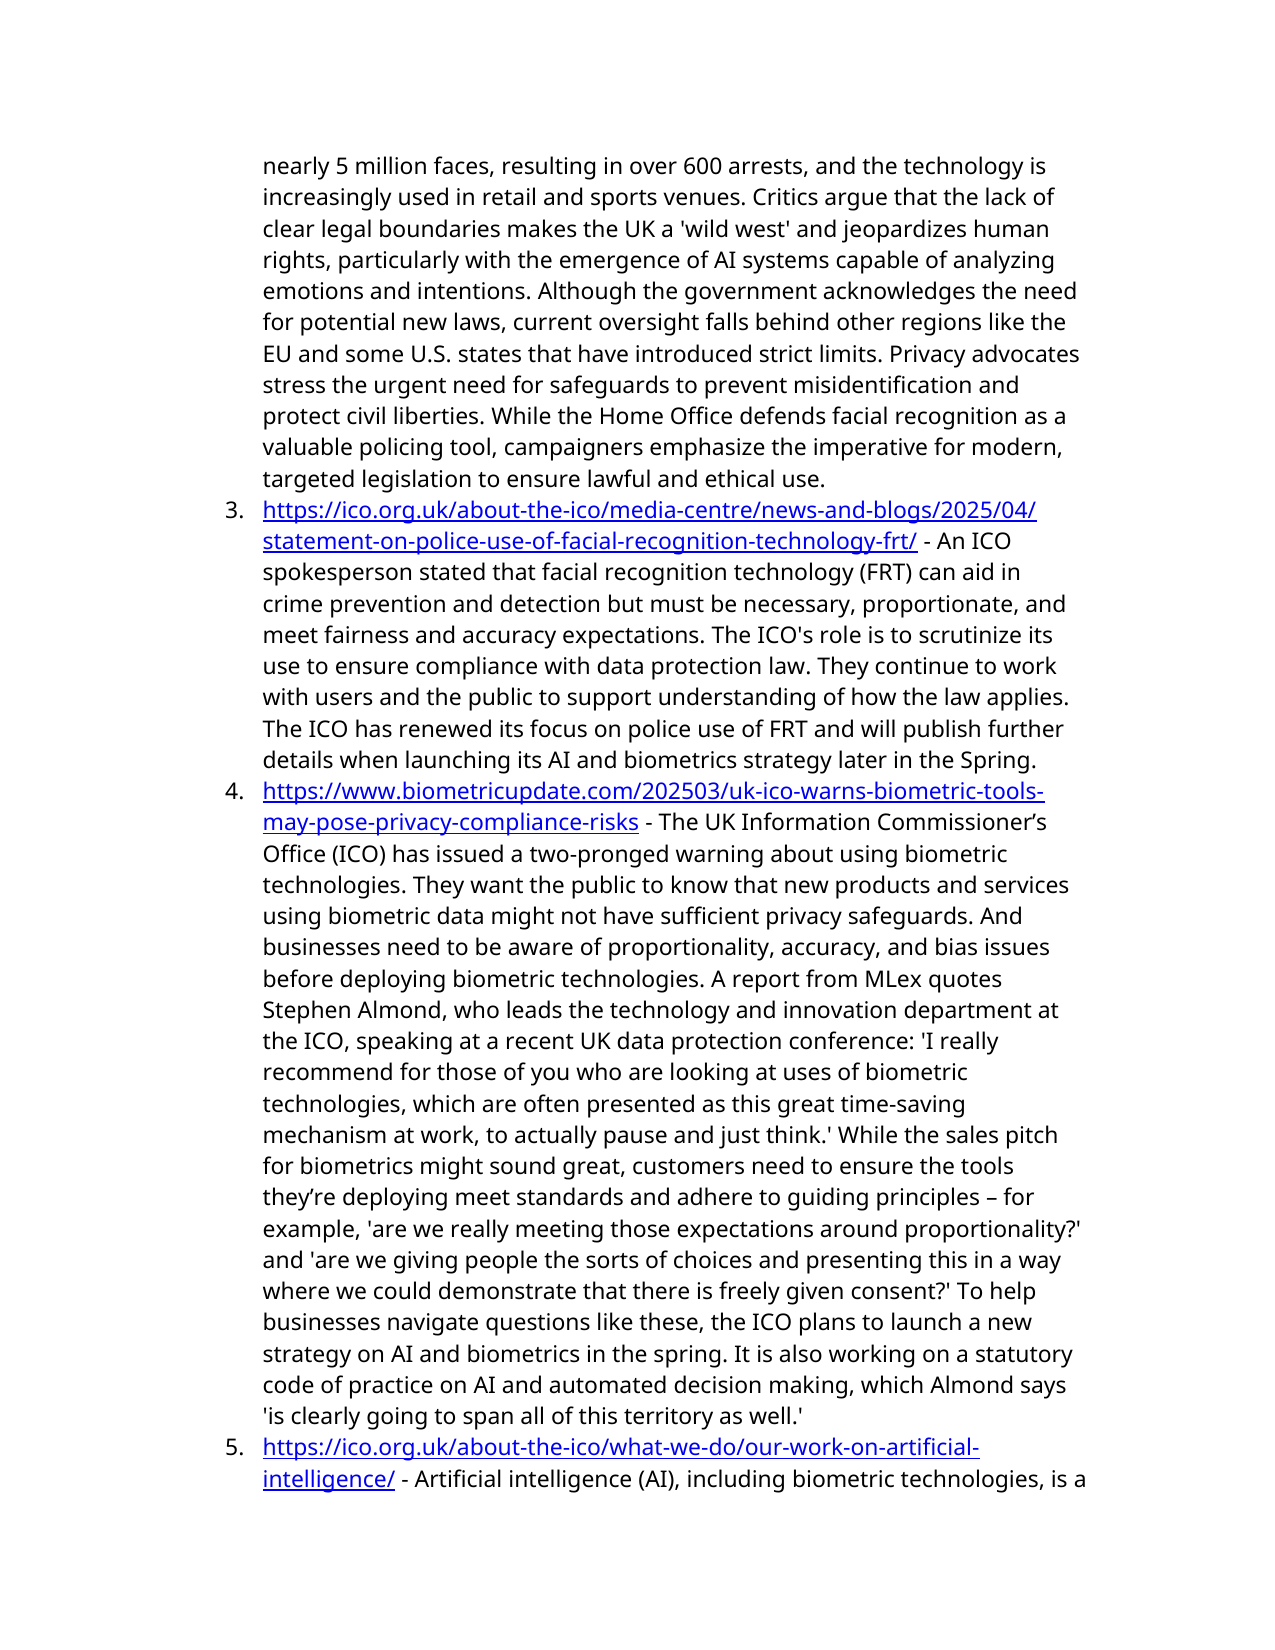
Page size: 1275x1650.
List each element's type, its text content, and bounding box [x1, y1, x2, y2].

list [225, 150, 1087, 494]
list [225, 1431, 1087, 1494]
list https://www.biometricupdate.com/202503/uk-ico-warns-biometric-tools-may-pose-privacy-compliance-risks - The UK Information Commissioner’s Office (ICO) has issued a two-pronged warning about using biometric technologies. They want the public to know that new products and services using biometric data might not have sufficient privacy safeguards. And businesses need to be aware of proportionality, accuracy, and bias issues before deploying biometric technologies. A report from MLex quotes Stephen Almond, who leads the technology and innovation department at the ICO, speaking at a recent UK data protection conference: 'I really recommend for those of you who are looking at uses of biometric technologies, which are often presented as this great time-saving mechanism at work, to actually pause and just think.' While the sales pitch for biometrics might sound great, customers need to ensure the tools they’re deploying meet standards and adhere to guiding principles – for example, 'are we really meeting those expectations around proportionality?' and 'are we giving people the sorts of choices and presenting this in a way where we could demonstrate that there is freely given consent?' To help businesses navigate questions like these, the ICO plans to launch a new strategy on AI and biometrics in the spring. It is also working on a statutory code of practice on AI and automated decision making, which Almond says 'is clearly going to span all of this territory as well.' [225, 775, 1087, 1431]
list https://ico.org.uk/about-the-ico/media-centre/news-and-blogs/2025/04/statement-on-police-use-of-facial-recognition-technology-frt/ - An ICO spokesperson stated that facial recognition technology (FRT) can aid in crime prevention and detection but must be necessary, proportionate, and meet fairness and accuracy expectations. The ICO's role is to scrutinize its use to ensure compliance with data protection law. They continue to work with users and the public to support understanding of how the law applies. The ICO has renewed its focus on police use of FRT and will publish further details when launching its AI and biometrics strategy later in the Spring. [225, 494, 1087, 775]
